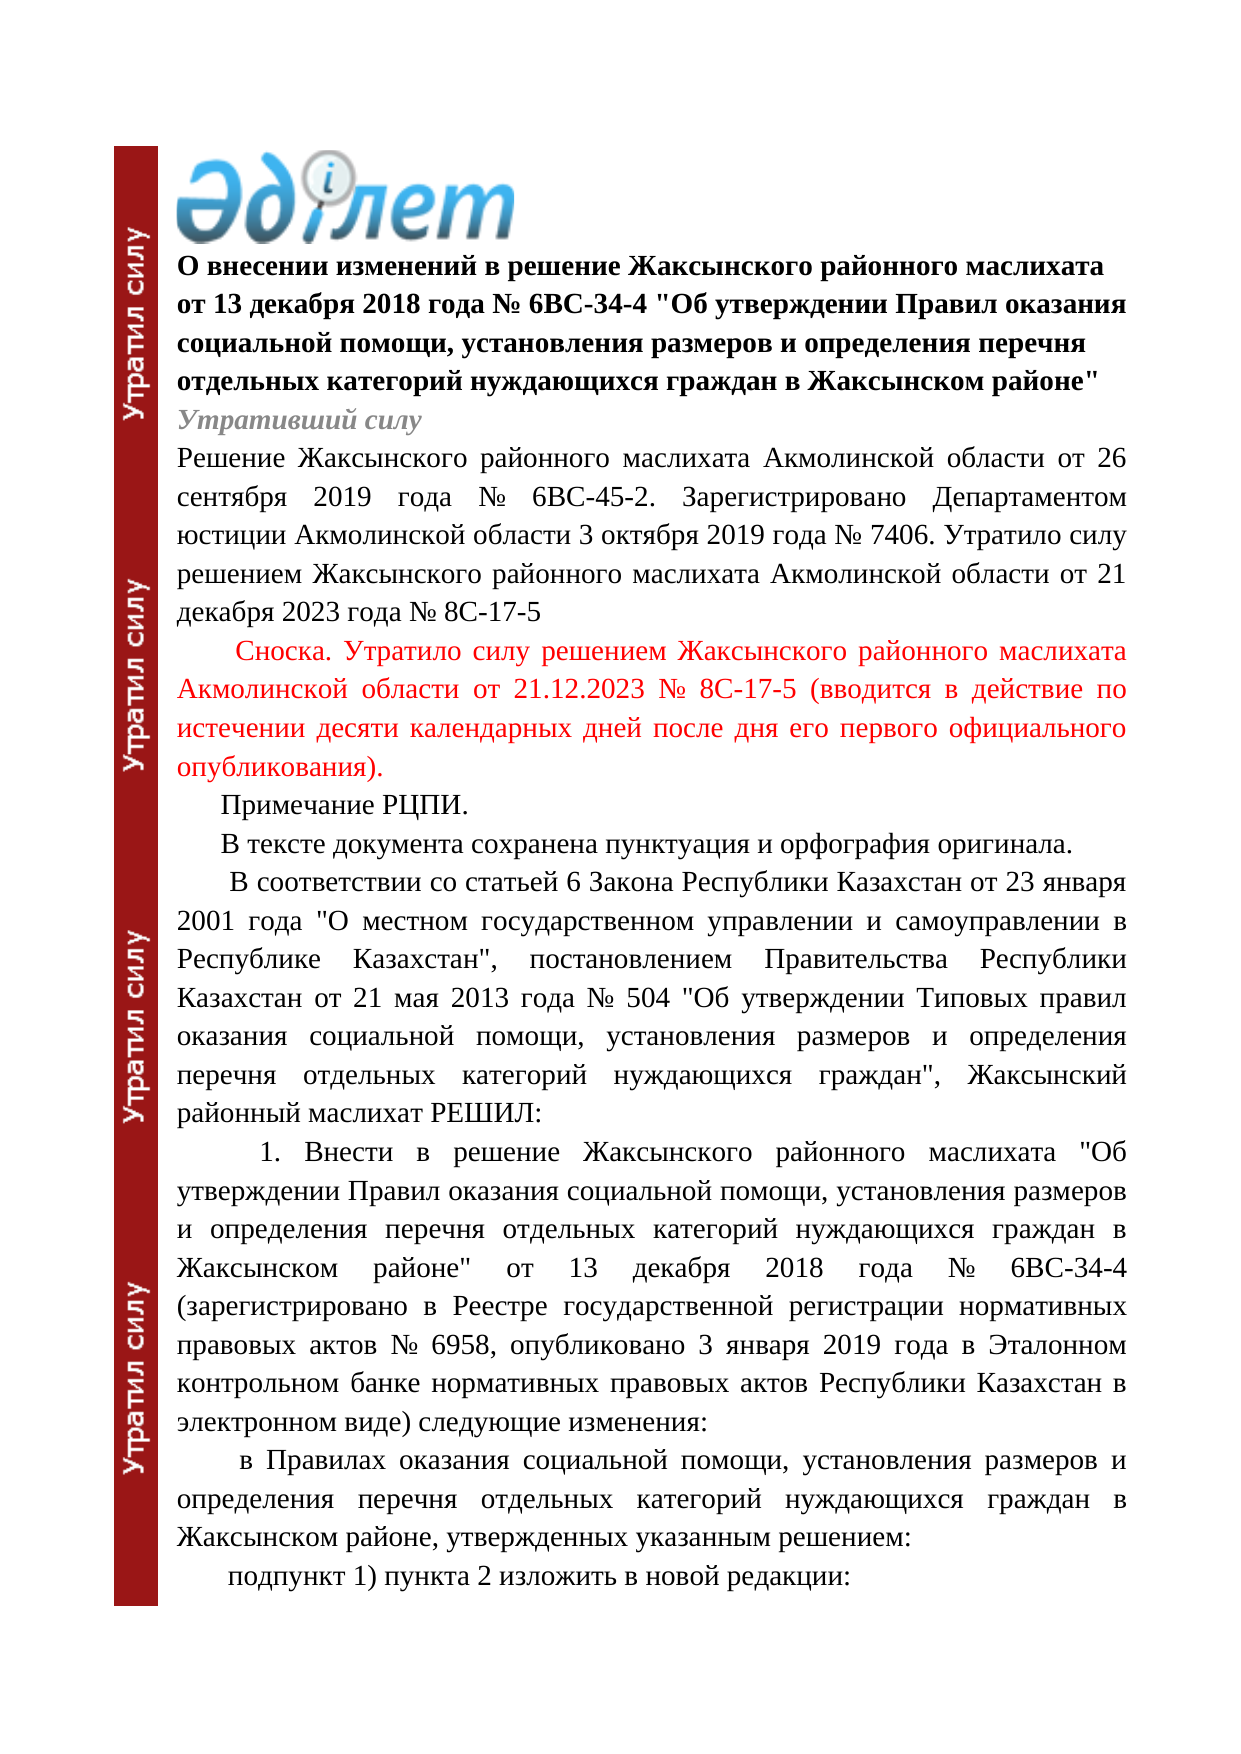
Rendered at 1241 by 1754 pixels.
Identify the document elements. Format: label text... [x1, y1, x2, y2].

picture [114, 628, 158, 633]
text О внесении изменений в решение Жаксынского районного маслихата от 13 декабря 2018 года № 6ВС-34-4 "Об утверждении Правил оказания социальной помощи, установления размеров и определения перечня отдельных категорий нуждающихся граждан в Жаксынском районе" [112, 248, 1128, 397]
text Решение Жаксынского районного маслихата Акмолинской области от 26 сентября 2019 года № 6ВС-45-2. Зарегистрировано Департаментом юстиции Акмолинской области 3 октября 2019 года № 7406. Утратило силу решением Жаксынского районного маслихата Акмолинской области от 21 декабря 2023 года № 8С-17-5 [112, 440, 1128, 628]
picture [114, 821, 158, 826]
picture [114, 1437, 158, 1442]
text в Правилах оказания социальной помощи, установления размеров и определения перечня отдельных категорий нуждающихся граждан в Жаксынском районе, утвержденных указанным решением: [112, 1442, 1128, 1553]
picture [114, 146, 158, 248]
text Утративший силу [112, 402, 1128, 435]
text В соответствии со статьей 6 Закона Республики Казахстан от 23 января 2001 года "О местном государственном управлении и самоуправлении в Республике Казахстан", постановлением Правительства Республики Казахстан от 21 мая 2013 года № 504 "Об утверждении Типовых правил оказания социальной помощи, установления размеров и определения перечня отдельных категорий нуждающихся граждан", Жаксынский районный маслихат РЕШИЛ: [112, 864, 1128, 1129]
picture [176, 150, 515, 244]
text Примечание РЦПИ. [112, 787, 1128, 821]
picture [114, 782, 158, 787]
picture [114, 1592, 158, 1606]
picture [114, 1129, 158, 1134]
text 1. Внести в решение Жаксынского районного маслихата "Об утверждении Правил оказания социальной помощи, установления размеров и определения перечня отдельных категорий нуждающихся граждан в Жаксынском районе" от 13 декабря 2018 года № 6ВС-34-4 (зарегистрировано в Реестре государственной регистрации нормативных правовых актов № 6958, опубликовано 3 января 2019 года в Эталонном контрольном банке нормативных правовых актов Республики Казахстан в электронном виде) следующие изменения: [112, 1134, 1128, 1437]
picture [114, 435, 158, 440]
picture [114, 859, 158, 864]
picture [114, 397, 158, 402]
picture [114, 1553, 158, 1558]
text подпункт 1) пункта 2 изложить в новой редакции: [112, 1558, 1128, 1592]
text Сноска. Утратило силу решением Жаксынского районного маслихата Акмолинской области от 21.12.2023 № 8С-17-5 (вводится в действие по истечении десяти календарных дней после дня его первого официального опубликования). [112, 633, 1128, 782]
text В тексте документа сохранена пунктуация и орфография оригинала. [112, 826, 1128, 859]
